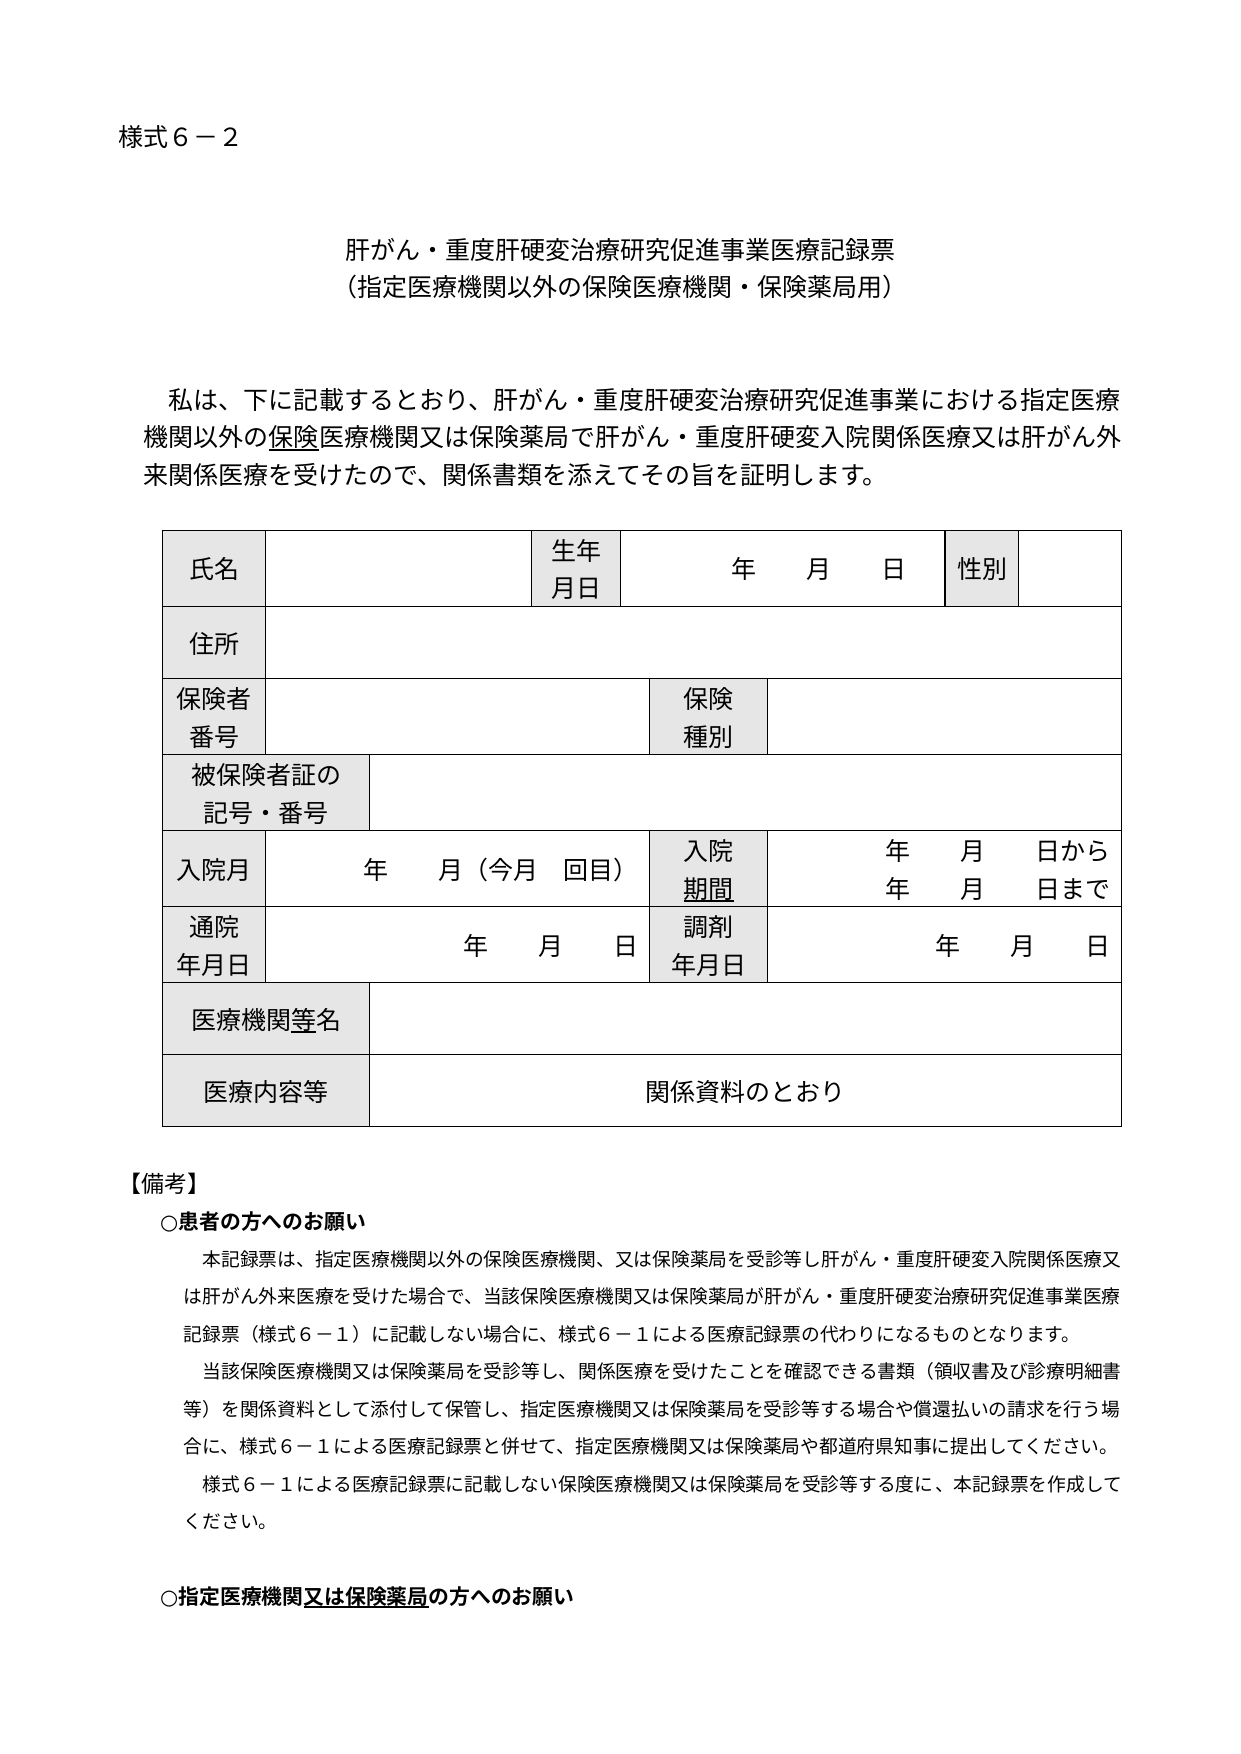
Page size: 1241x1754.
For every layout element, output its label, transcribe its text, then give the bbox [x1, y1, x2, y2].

table_cell 入院月 [163, 831, 265, 906]
text ○指定医療機関又は保険薬局の方へのお願い [118, 1577, 1122, 1614]
table_header 氏名 [163, 531, 265, 606]
table_cell 入院 期間 [650, 831, 767, 906]
table_cell [370, 983, 1121, 1054]
text 様式６－１による医療記録票に記載しない保険医療機関又は保険薬局を受診等する度に、本記録票を作成してください。 [184, 1464, 1122, 1539]
table_cell 年 月 日 [768, 907, 1121, 982]
table_cell [370, 755, 1121, 830]
table_header 年 月 日 [621, 531, 944, 606]
table_cell 年 月 日から 年 月 日まで [768, 831, 1121, 906]
table_header [266, 531, 531, 606]
text 肝がん・重度肝硬変治療研究促進事業医療記録票 [118, 229, 1122, 267]
table_header 性別 [946, 531, 1018, 606]
table_cell 医療内容等 [163, 1055, 369, 1126]
text 当該保険医療機関又は保険薬局を受診等し、関係医療を受けたことを確認できる書類（領収書及び診療明細書等）を関係資料として添付して保管し、指定医療機関又は保険薬局を受診等する場合や償還払いの請求を行う場合に、様式６－１による医療記録票と併せて、指定医療機関又は保険薬局や都道府県知事に提出してください。 [184, 1352, 1122, 1464]
table_cell [266, 607, 1121, 678]
table_cell 年 月 日 [266, 907, 649, 982]
table_cell 通院 年月日 [163, 907, 265, 982]
text 【備考】 [118, 1164, 1122, 1202]
table_header [1019, 531, 1121, 606]
table_cell 住所 [163, 607, 265, 678]
table_cell 関係資料のとおり [370, 1055, 1121, 1126]
table_cell 調剤 年月日 [650, 907, 767, 982]
table_header 生年 月日 [532, 531, 620, 606]
text （指定医療機関以外の保険医療機関・保険薬局用） [118, 267, 1122, 304]
table_cell [768, 679, 1121, 754]
table_cell 被保険者証の 記号・番号 [163, 755, 369, 830]
table_cell 医療機関等名 [163, 983, 369, 1054]
text ○患者の方へのお願い [118, 1202, 1122, 1239]
text 本記録票は、指定医療機関以外の保険医療機関、又は保険薬局を受診等し肝がん・重度肝硬変入院関係医療又は肝がん外来医療を受けた場合で、当該保険医療機関又は保険薬局が肝がん・重度肝硬変治療研究促進事業医療記録票（様式６－１）に記載しない場合に、様式６－１による医療記録票の代わりになるものとなります。 [184, 1239, 1122, 1352]
table_cell 年 月（今月 回目） [266, 831, 649, 906]
text 私は、下に記載するとおり、肝がん・重度肝硬変治療研究促進事業における指定医療機関以外の保険医療機関又は保険薬局で肝がん・重度肝硬変入院関係医療又は肝がん外来関係医療を受けたので、関係書類を添えてその旨を証明します。 [118, 379, 1122, 492]
table_cell 保険者 番号 [163, 679, 265, 754]
table_cell 保険 種別 [650, 679, 767, 754]
table_cell [266, 679, 649, 754]
text 様式６－２ [118, 117, 1122, 154]
